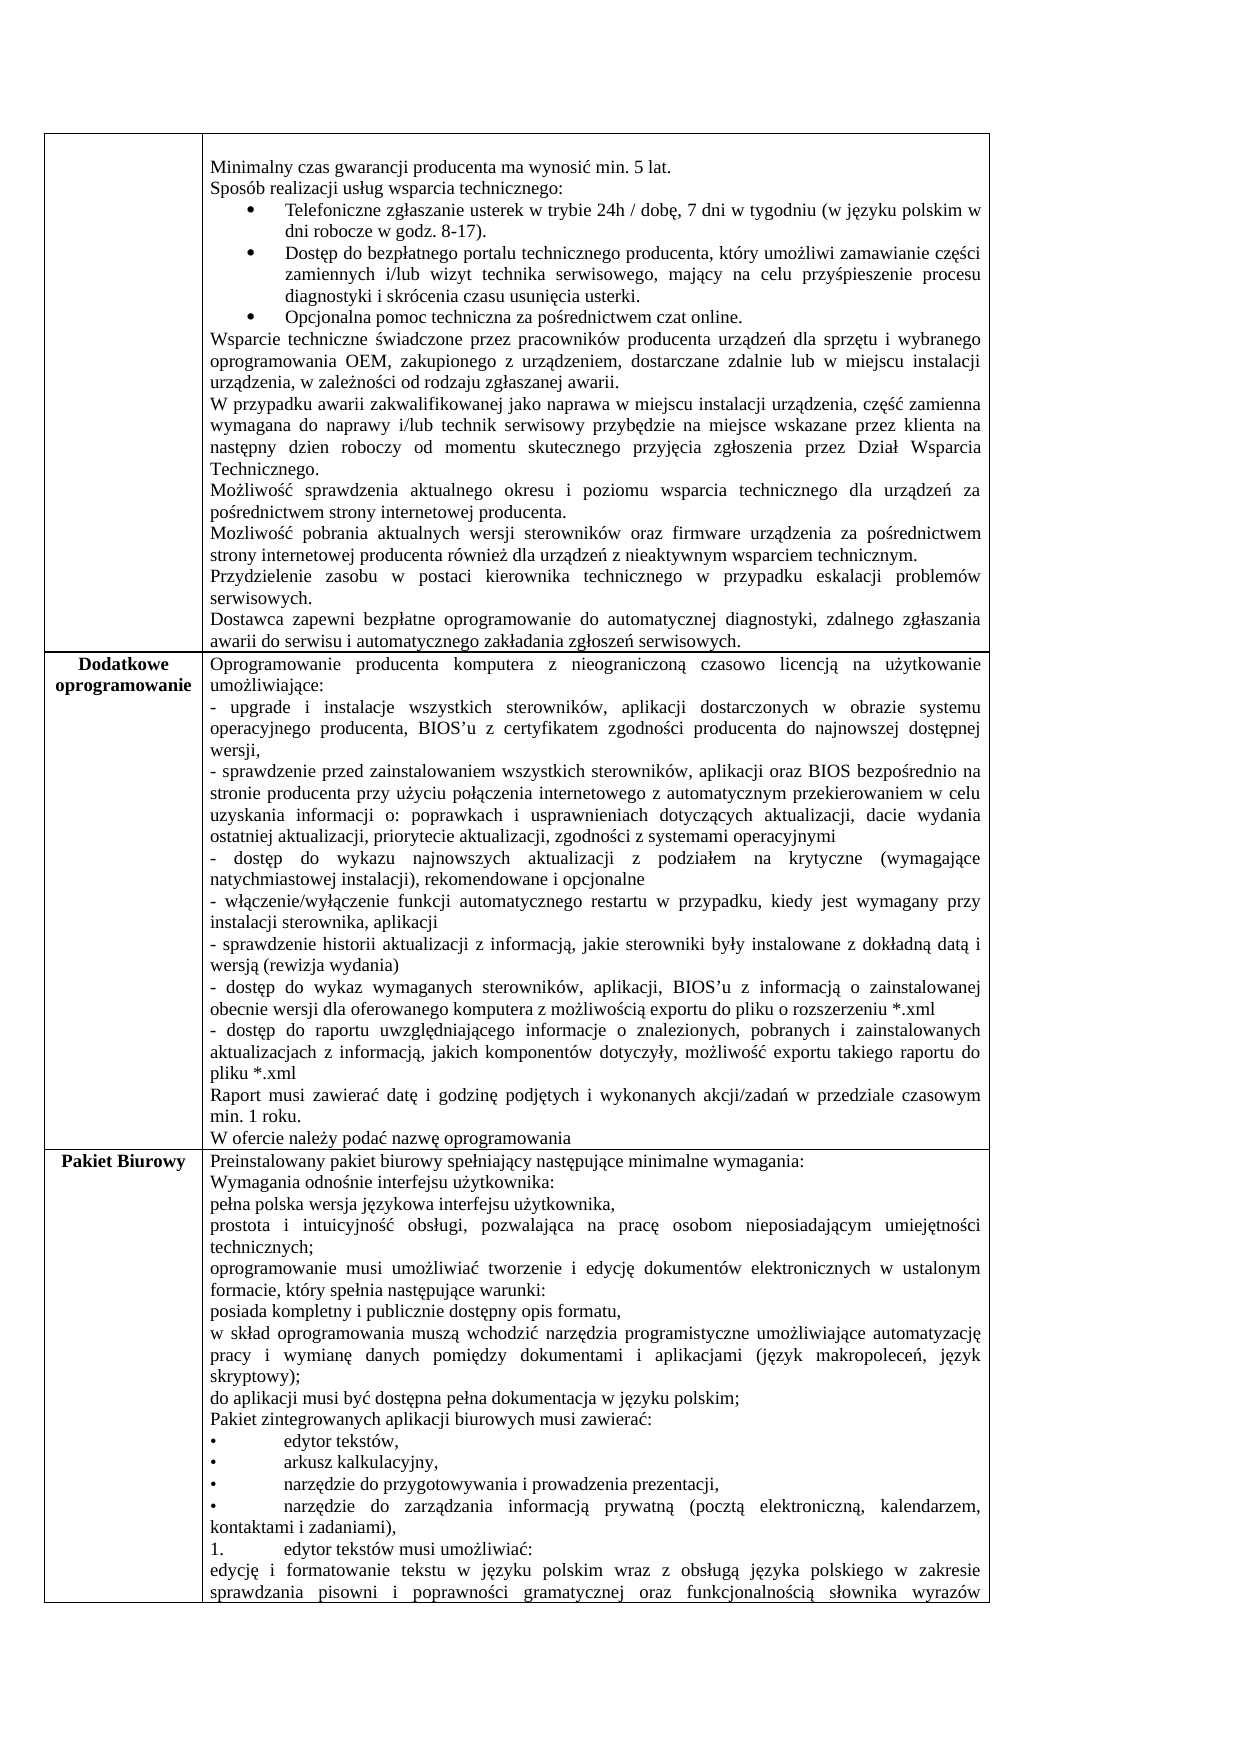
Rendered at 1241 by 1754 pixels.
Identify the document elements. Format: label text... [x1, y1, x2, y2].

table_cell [203, 134, 989, 651]
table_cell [45, 134, 202, 651]
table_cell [203, 1150, 989, 1602]
table_cell Dodatkowe oprogramowanie [45, 653, 202, 1148]
table_cell Oprogramowanie producenta komputera z nieograniczoną czasowo licencją na użytkowanie umożliwiające: - upgrade i instalacje wszystkich sterowników, aplikacji dostarczonych w obrazie systemu operacyjnego producenta, BIOS’u z certyfikatem zgodności producenta do najnowszej dostępnej wersji, - sprawdzenie przed zainstalowaniem wszystkich sterowników, aplikacji oraz BIOS bezpośrednio na stronie producenta przy użyciu połączenia internetowego z automatycznym przekierowaniem w celu uzyskania informacji o: poprawkach i usprawnieniach dotyczących aktualizacji, dacie wydania ostatniej aktualizacji, priorytecie aktualizacji, zgodności z systemami operacyjnymi - dostęp do wykazu najnowszych aktualizacji z podziałem na krytyczne (wymagające natychmiastowej instalacji), rekomendowane i opcjonalne - włączenie/wyłączenie funkcji automatycznego restartu w przypadku, kiedy jest wymagany przy instalacji sterownika, aplikacji - sprawdzenie historii aktualizacji z informacją, jakie sterowniki były instalowane z dokładną datą i wersją (rewizja wydania) - dostęp do wykaz wymaganych sterowników, aplikacji, BIOS’u z informacją o zainstalowanej obecnie wersji dla oferowanego komputera z możliwością exportu do pliku o rozszerzeniu *.xml - dostęp do raportu uwzględniającego informacje o znalezionych, pobranych i zainstalowanych aktualizacjach z informacją, jakich komponentów dotyczyły, możliwość exportu takiego raportu do pliku *.xml Raport musi zawierać datę i godzinę podjętych i wykonanych akcji/zadań w przedziale czasowym min. 1 roku. W ofercie należy podać nazwę oprogramowania [203, 653, 989, 1148]
table_cell Pakiet Biurowy [45, 1150, 202, 1602]
